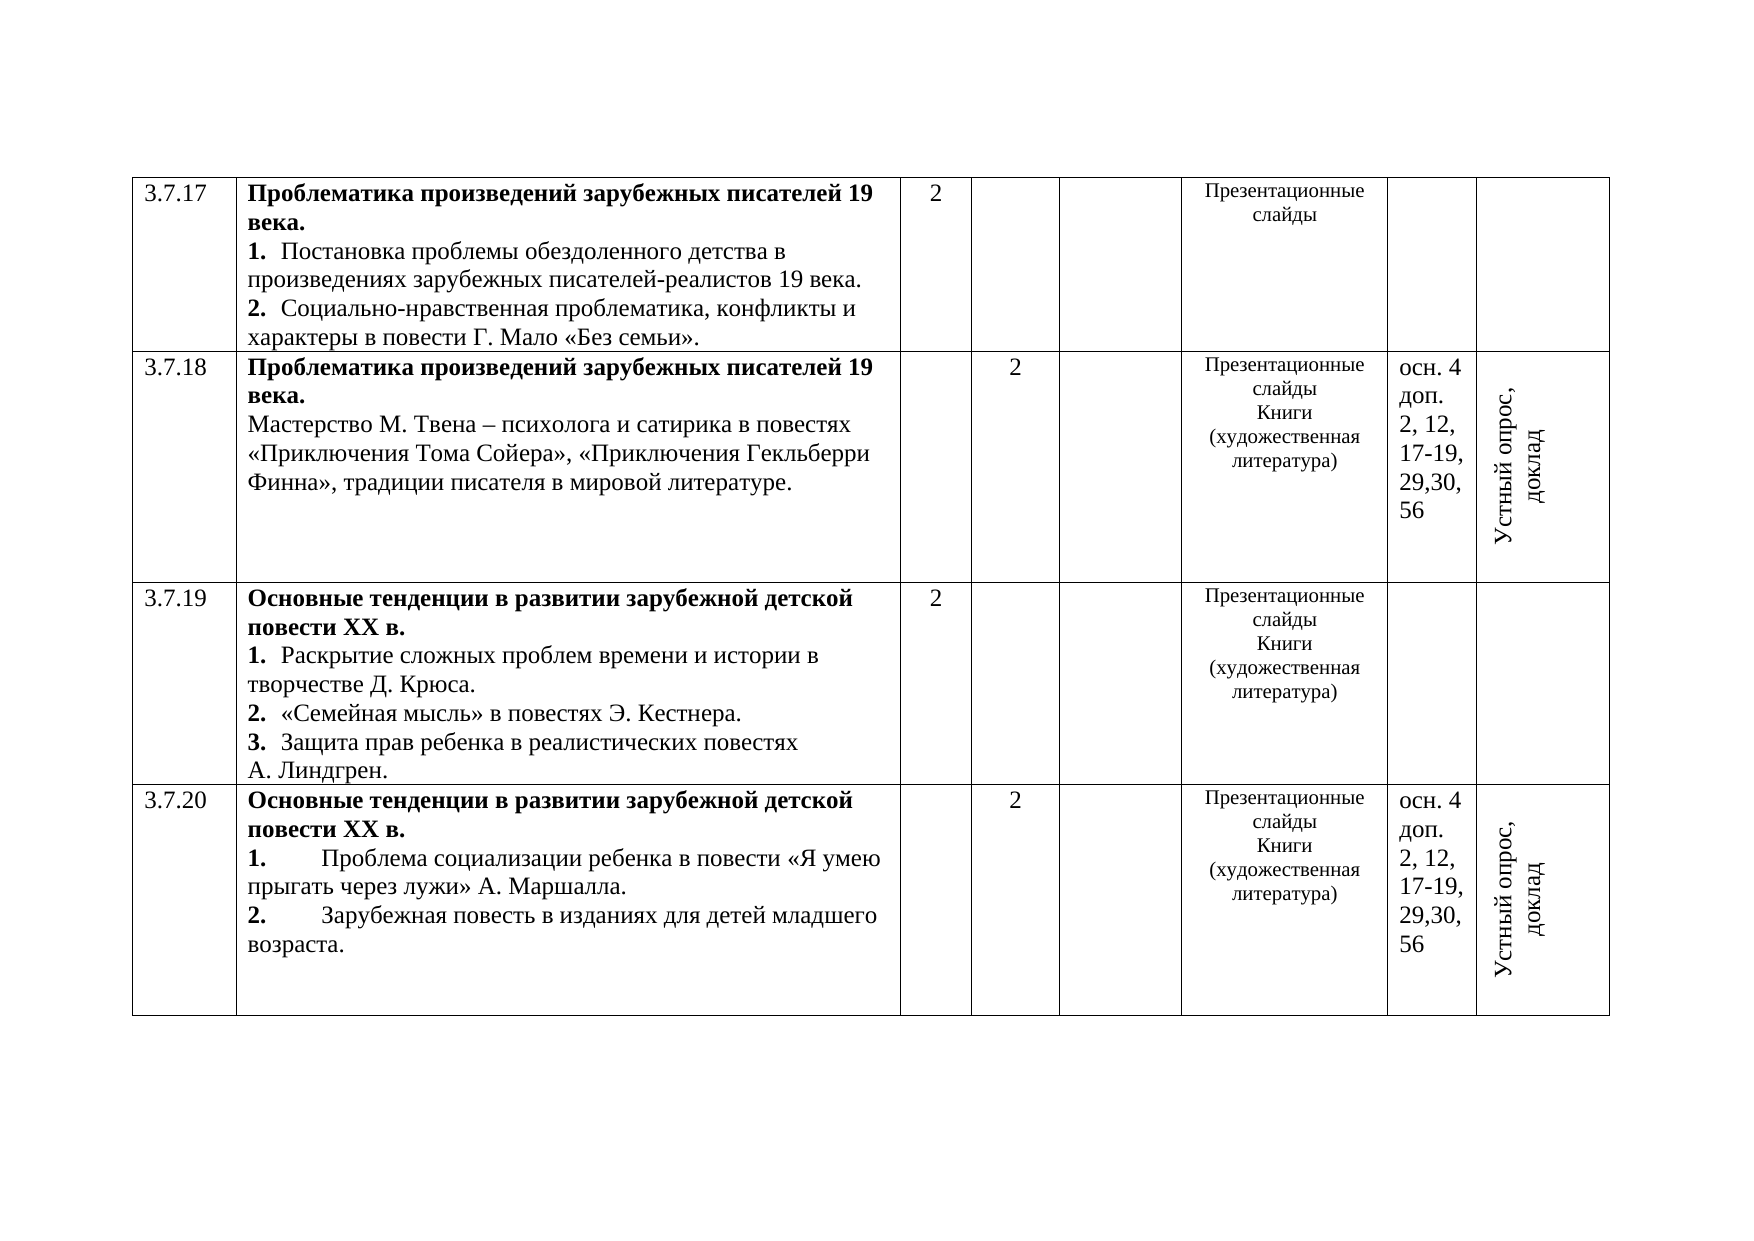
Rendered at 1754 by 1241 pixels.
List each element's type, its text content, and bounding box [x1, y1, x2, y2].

table_cell [1060, 352, 1181, 582]
table_cell Презентационные слайды Книги (художественная литература) [1182, 352, 1387, 582]
table_cell осн. 4 доп. 2, 12, 17-19, 29,30,56 [1388, 785, 1476, 1015]
table_cell [972, 583, 1059, 784]
table_cell [901, 352, 971, 582]
table_cell [1477, 583, 1609, 784]
table_cell [1388, 583, 1476, 784]
table_cell 2 [972, 352, 1059, 582]
table_cell осн. 4 доп. 2, 12, 17-19, 29,30,56 [1388, 352, 1476, 582]
table_cell [1060, 785, 1181, 1015]
table_cell 3.7.20 [133, 785, 236, 1015]
table_cell [1388, 178, 1476, 351]
table_cell 3.7.19 [133, 583, 236, 784]
table_cell Презентационные слайды Книги (художественная литература) [1182, 583, 1387, 784]
table_cell 2 [972, 785, 1059, 1015]
table_cell [1477, 178, 1609, 351]
table_cell Презентационные слайды Книги (художественная литература) [1182, 785, 1387, 1015]
table_cell 2 [901, 583, 971, 784]
table_cell Проблематика произведений зарубежных писателей 19 века. Мастерство М. Твена – психолога и сатирика в повестях «Приключения Тома Сойера», «Приключения Гекльберри Финна», традиции писателя в мировой литературе. [237, 352, 900, 582]
table_cell Проблематика произведений зарубежных писателей 19 века. Постановка проблемы обездоленного детства в произведениях зарубежных писателей-реалистов 19 века. Социально-нравственная проблематика, конфликты и характеры в повести Г. Мало «Без семьи». [237, 178, 900, 351]
table_cell [1060, 583, 1181, 784]
table_cell [972, 178, 1059, 351]
table_cell [901, 785, 971, 1015]
table_cell [1060, 178, 1181, 351]
table_cell Устный опрос, доклад [1477, 785, 1609, 1015]
table_cell 2 [901, 178, 971, 351]
table_cell 3.7.17 [133, 178, 236, 351]
table_cell Устный опрос, доклад [1477, 352, 1609, 582]
table_cell Основные тенденции в развитии зарубежной детской повести XX в. Проблема социализации ребенка в повести «Я умею прыгать через лужи» А. Маршалла. Зарубежная повесть в изданиях для детей младшего возраста. [237, 785, 900, 1015]
table_cell 3.7.18 [133, 352, 236, 582]
table_cell Основные тенденции в развитии зарубежной детской повести XX в. Раскрытие сложных проблем времени и истории в творчестве Д. Крюса. «Семейная мысль» в повестях Э. Кестнера. Защита прав ребенка в реалистических повестях А. Линдгрен. [237, 583, 900, 784]
table_cell Презентационные слайды [1182, 178, 1387, 351]
